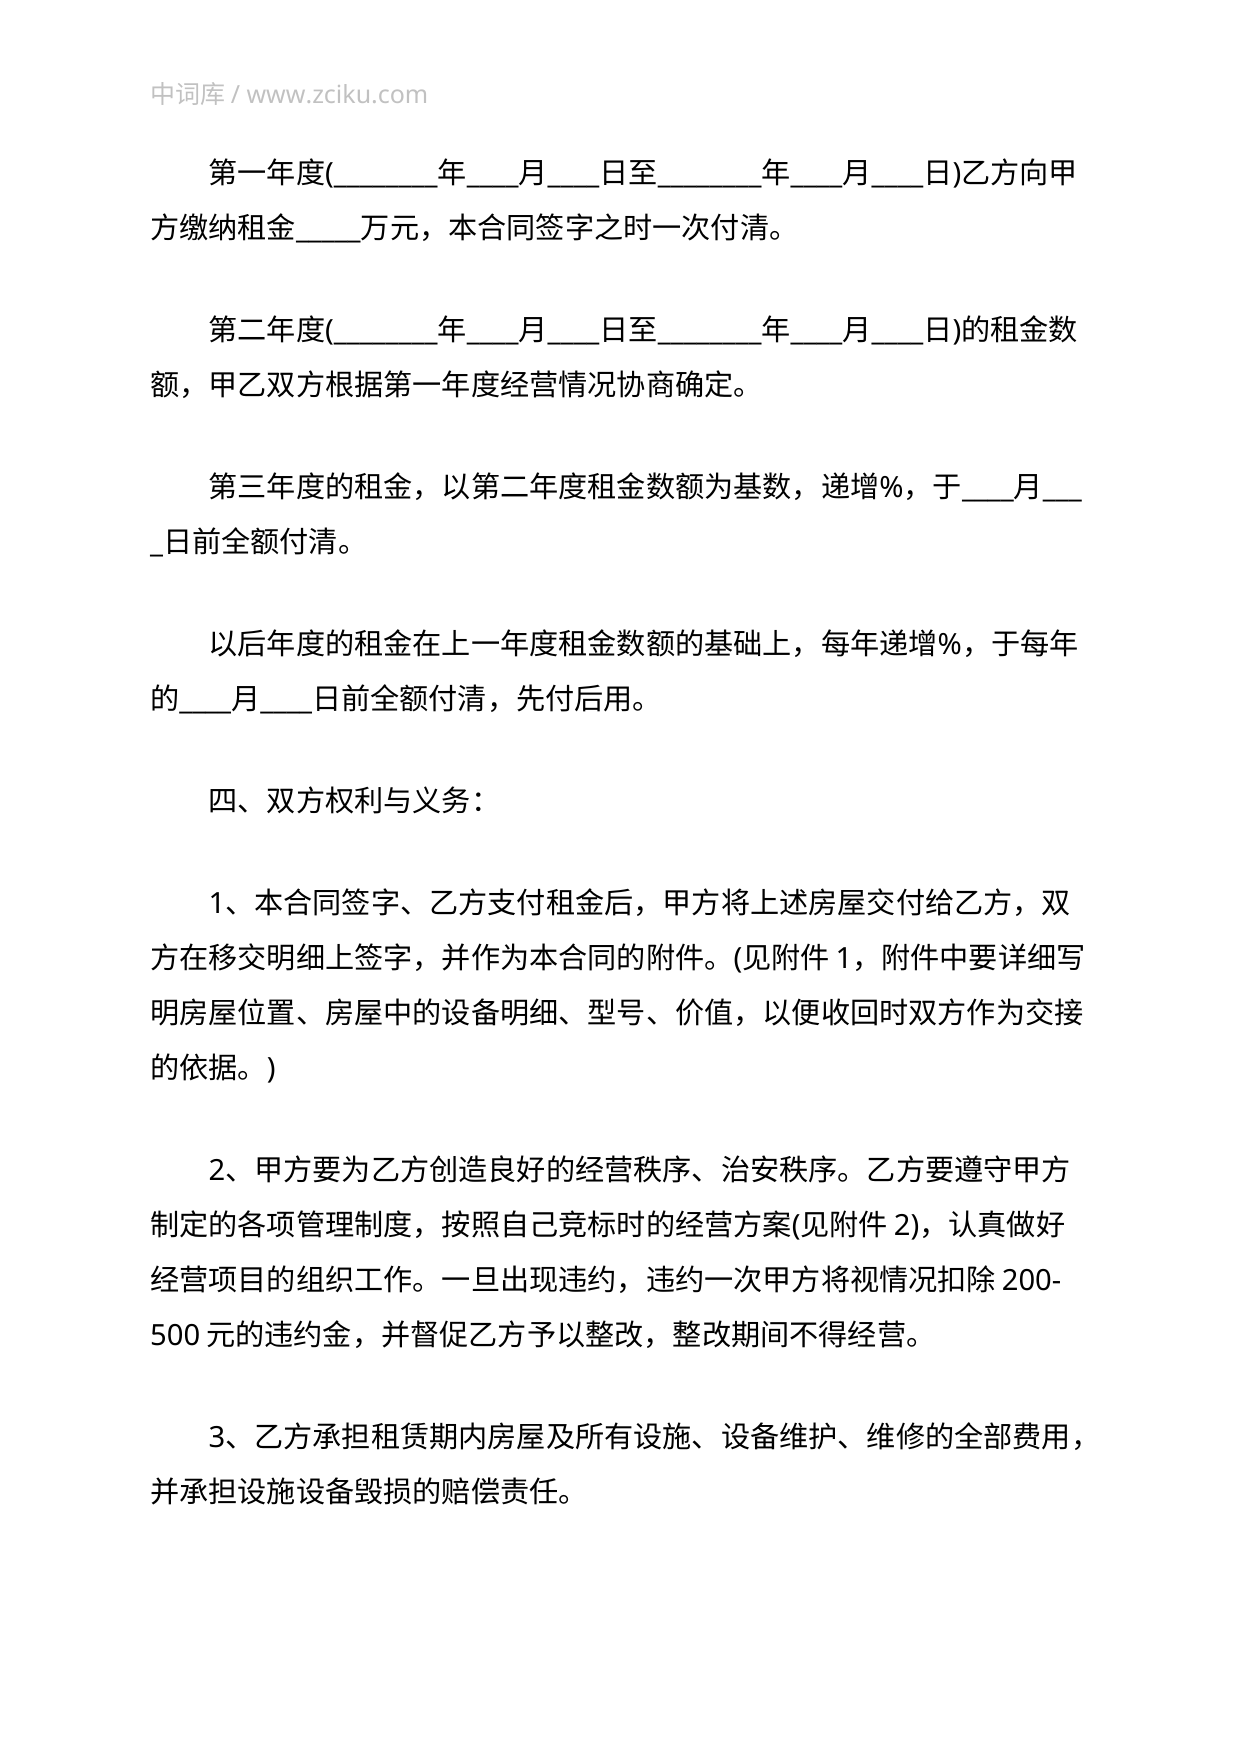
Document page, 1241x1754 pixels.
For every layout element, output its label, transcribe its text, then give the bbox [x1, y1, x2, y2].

text 以后年度的租金在上一年度租金数额的基础上，每年递增%，于每年的____月____日前全额付清，先付后用。 [150, 621, 1090, 718]
text 四、双方权利与义务： [150, 778, 1090, 820]
text 3、乙方承担租赁期内房屋及所有设施、设备维护、维修的全部费用，并承担设施设备毁损的赔偿责任。 [150, 1413, 1090, 1511]
text 1、本合同签字、乙方支付租金后，甲方将上述房屋交付给乙方，双方在移交明细上签字，并作为本合同的附件。(见附件1，附件中要详细写明房屋位置、房屋中的设备明细、型号、价值，以便收回时双方作为交接的依据。) [150, 879, 1090, 1087]
text 2、甲方要为乙方创造良好的经营秩序、治安秩序。乙方要遵守甲方制定的各项管理制度，按照自己竞标时的经营方案(见附件2)，认真做好经营项目的组织工作。一旦出现违约，违约一次甲方将视情况扣除200-500元的违约金，并督促乙方予以整改，整改期间不得经营。 [150, 1146, 1090, 1354]
text 第一年度(________年____月____日至________年____月____日)乙方向甲方缴纳租金_____万元，本合同签字之时一次付清。 [150, 150, 1090, 247]
text 第二年度(________年____月____日至________年____月____日)的租金数额，甲乙双方根据第一年度经营情况协商确定。 [150, 307, 1090, 404]
text 第三年度的租金，以第二年度租金数额为基数，递增%，于____月____日前全额付清。 [150, 464, 1090, 561]
